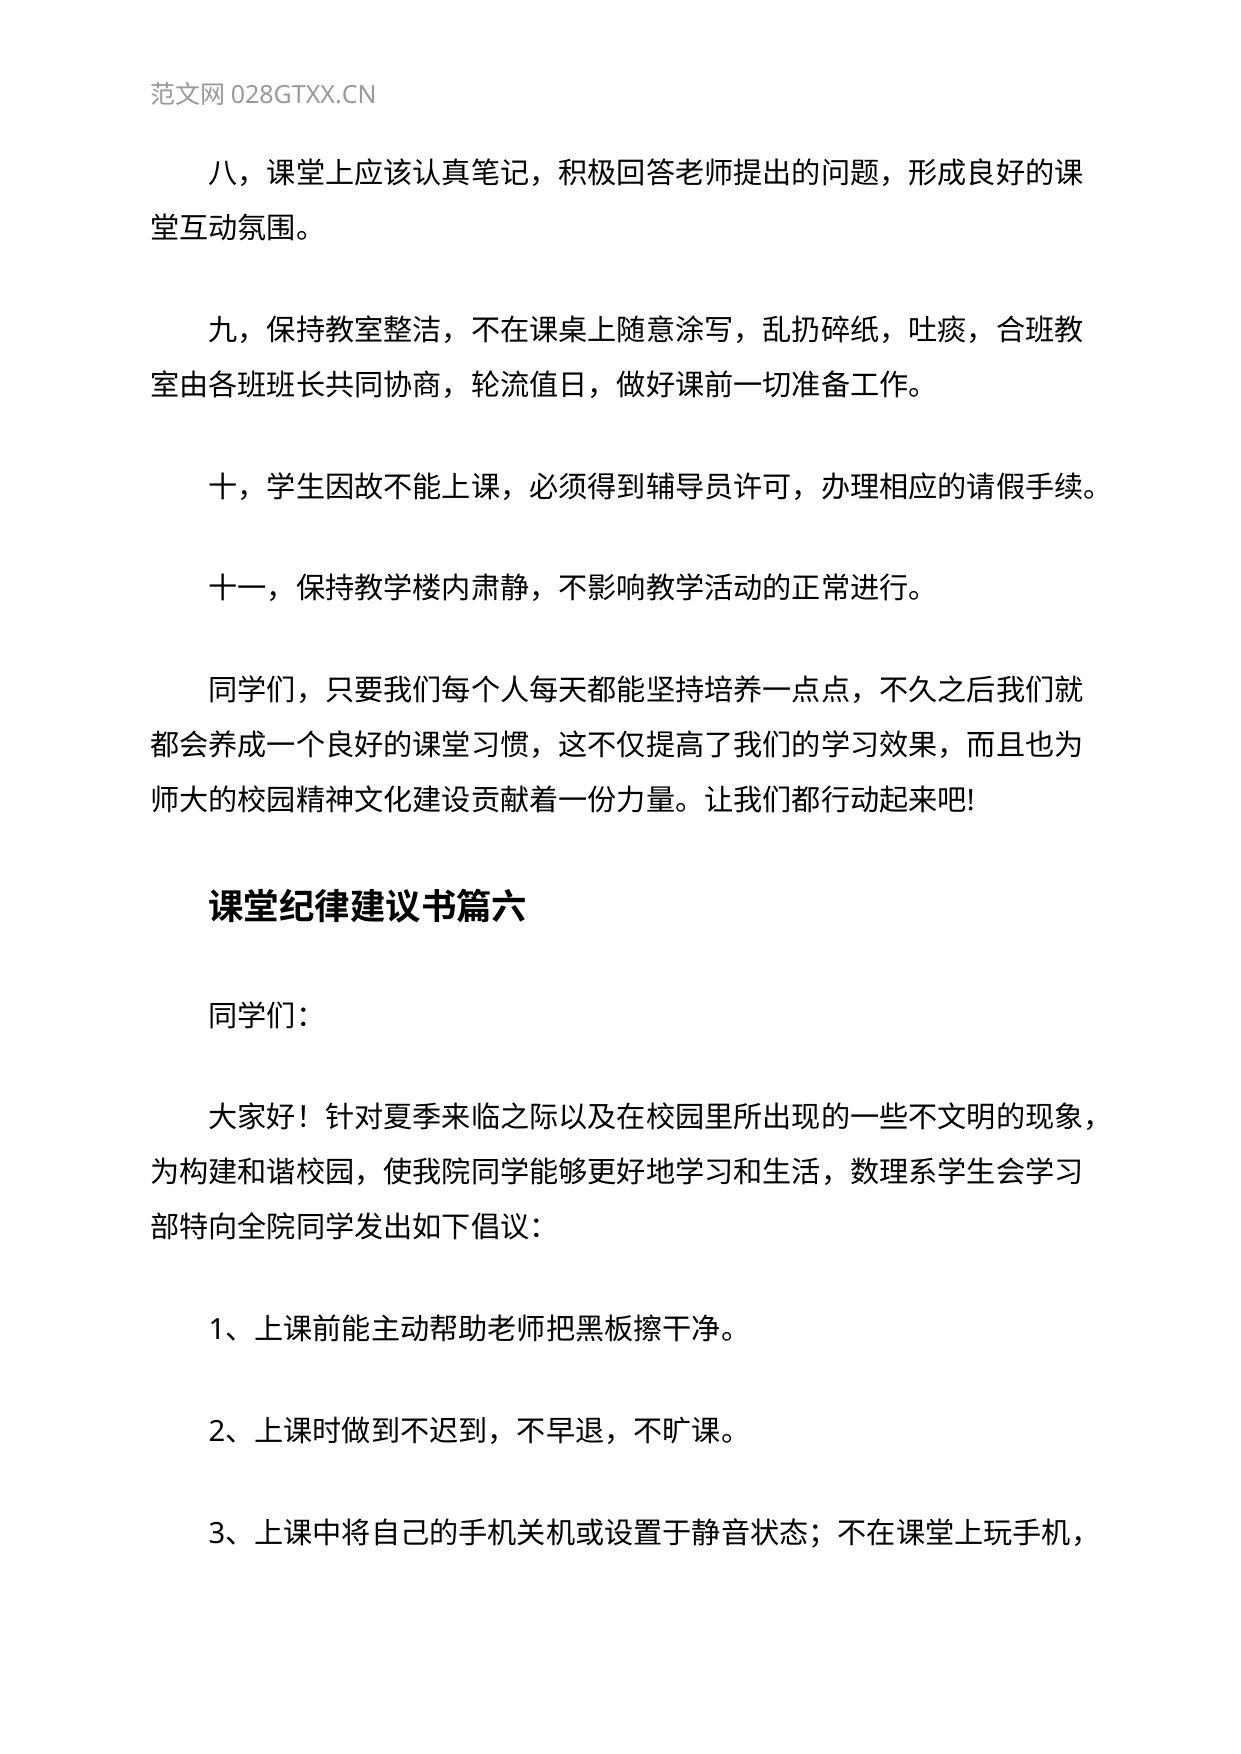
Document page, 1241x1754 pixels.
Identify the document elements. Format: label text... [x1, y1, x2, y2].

text 十一，保持教学楼内肃静，不影响教学活动的正常进行。 [150, 565, 1090, 607]
text 八，课堂上应该认真笔记，积极回答老师提出的问题，形成良好的课堂互动氛围。 [150, 150, 1090, 247]
text 1、上课前能主动帮助老师把黑板擦干净。 [150, 1305, 1090, 1348]
text 同学们： [150, 992, 1090, 1034]
text 2、上课时做到不迟到，不早退，不旷课。 [150, 1407, 1090, 1450]
text 九，保持教室整洁，不在课桌上随意涂写，乱扔碎纸，吐痰，合班教室由各班班长共同协商，轮流值日，做好课前一切准备工作。 [150, 307, 1090, 404]
text 十，学生因故不能上课，必须得到辅导员许可，办理相应的请假手续。 [150, 463, 1090, 506]
text 同学们，只要我们每个人每天都能坚持培养一点点，不久之后我们就都会养成一个良好的课堂习惯，这不仅提高了我们的学习效果，而且也为师大的校园精神文化建设贡献着一份力量。让我们都行动起来吧! [150, 667, 1090, 819]
text 大家好！针对夏季来临之际以及在校园里所出现的一些不文明的现象，为构建和谐校园，使我院同学能够更好地学习和生活，数理系学生会学习部特向全院同学发出如下倡议： [150, 1094, 1090, 1246]
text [150, 1509, 1090, 1552]
text 课堂纪律建议书篇六 [150, 879, 1090, 930]
